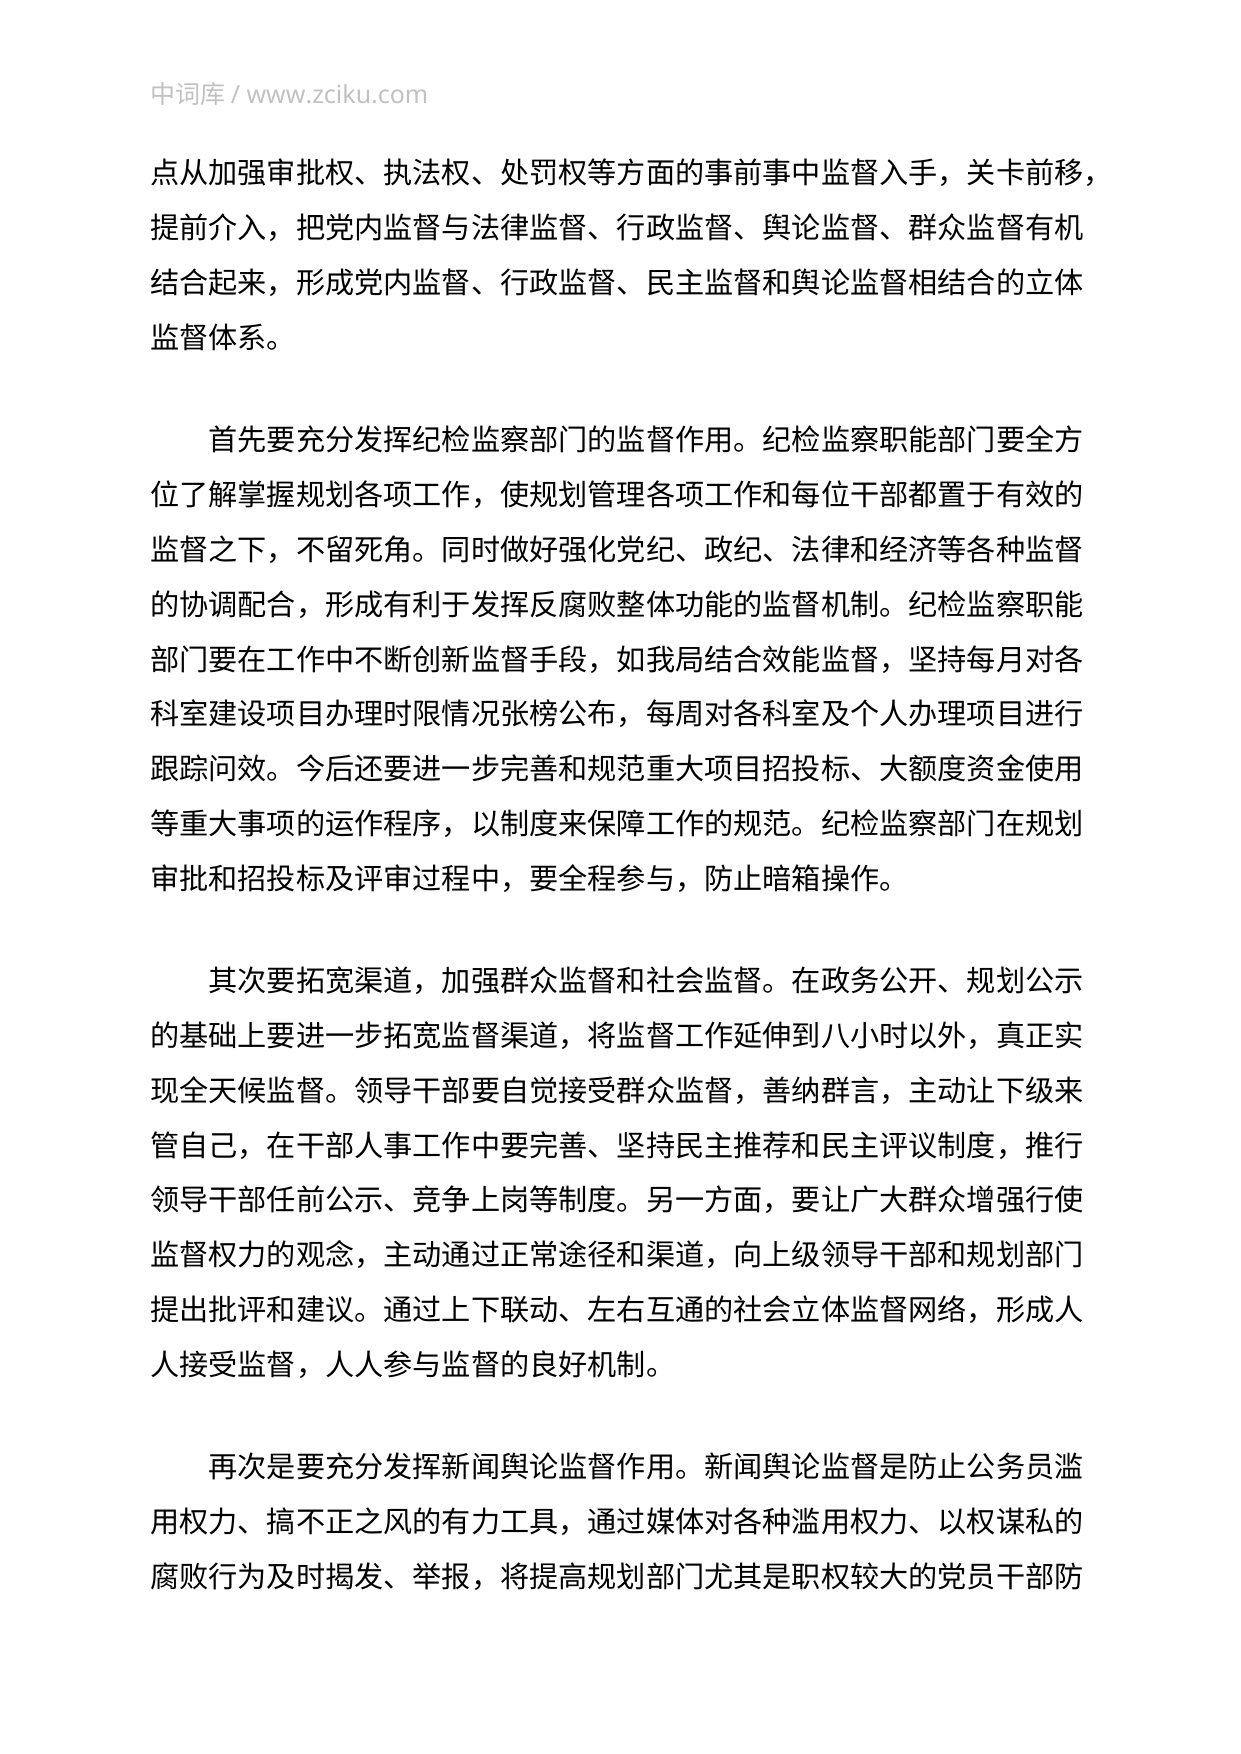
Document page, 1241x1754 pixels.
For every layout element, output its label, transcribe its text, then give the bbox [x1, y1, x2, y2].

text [150, 1443, 1090, 1596]
text 首先要充分发挥纪检监察部门的监督作用。纪检监察职能部门要全方位了解掌握规划各项工作，使规划管理各项工作和每位干部都置于有效的监督之下，不留死角。同时做好强化党纪、政纪、法律和经济等各种监督的协调配合，形成有利于发挥反腐败整体功能的监督机制。纪检监察职能部门要在工作中不断创新监督手段，如我局结合效能监督，坚持每月对各科室建设项目办理时限情况张榜公布，每周对各科室及个人办理项目进行跟踪问效。今后还要进一步完善和规范重大项目招投标、大额度资金使用等重大事项的运作程序，以制度来保障工作的规范。纪检监察部门在规划审批和招投标及评审过程中，要全程参与，防止暗箱操作。 [150, 416, 1090, 898]
text 其次要拓宽渠道，加强群众监督和社会监督。在政务公开、规划公示的基础上要进一步拓宽监督渠道，将监督工作延伸到八小时以外，真正实现全天候监督。领导干部要自觉接受群众监督，善纳群言，主动让下级来管自己，在干部人事工作中要完善、坚持民主推荐和民主评议制度，推行领导干部任前公示、竞争上岗等制度。另一方面，要让广大群众增强行使监督权力的观念，主动通过正常途径和渠道，向上级领导干部和规划部门提出批评和建议。通过上下联动、左右互通的社会立体监督网络，形成人人接受监督，人人参与监督的良好机制。 [150, 957, 1090, 1384]
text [150, 150, 1090, 357]
